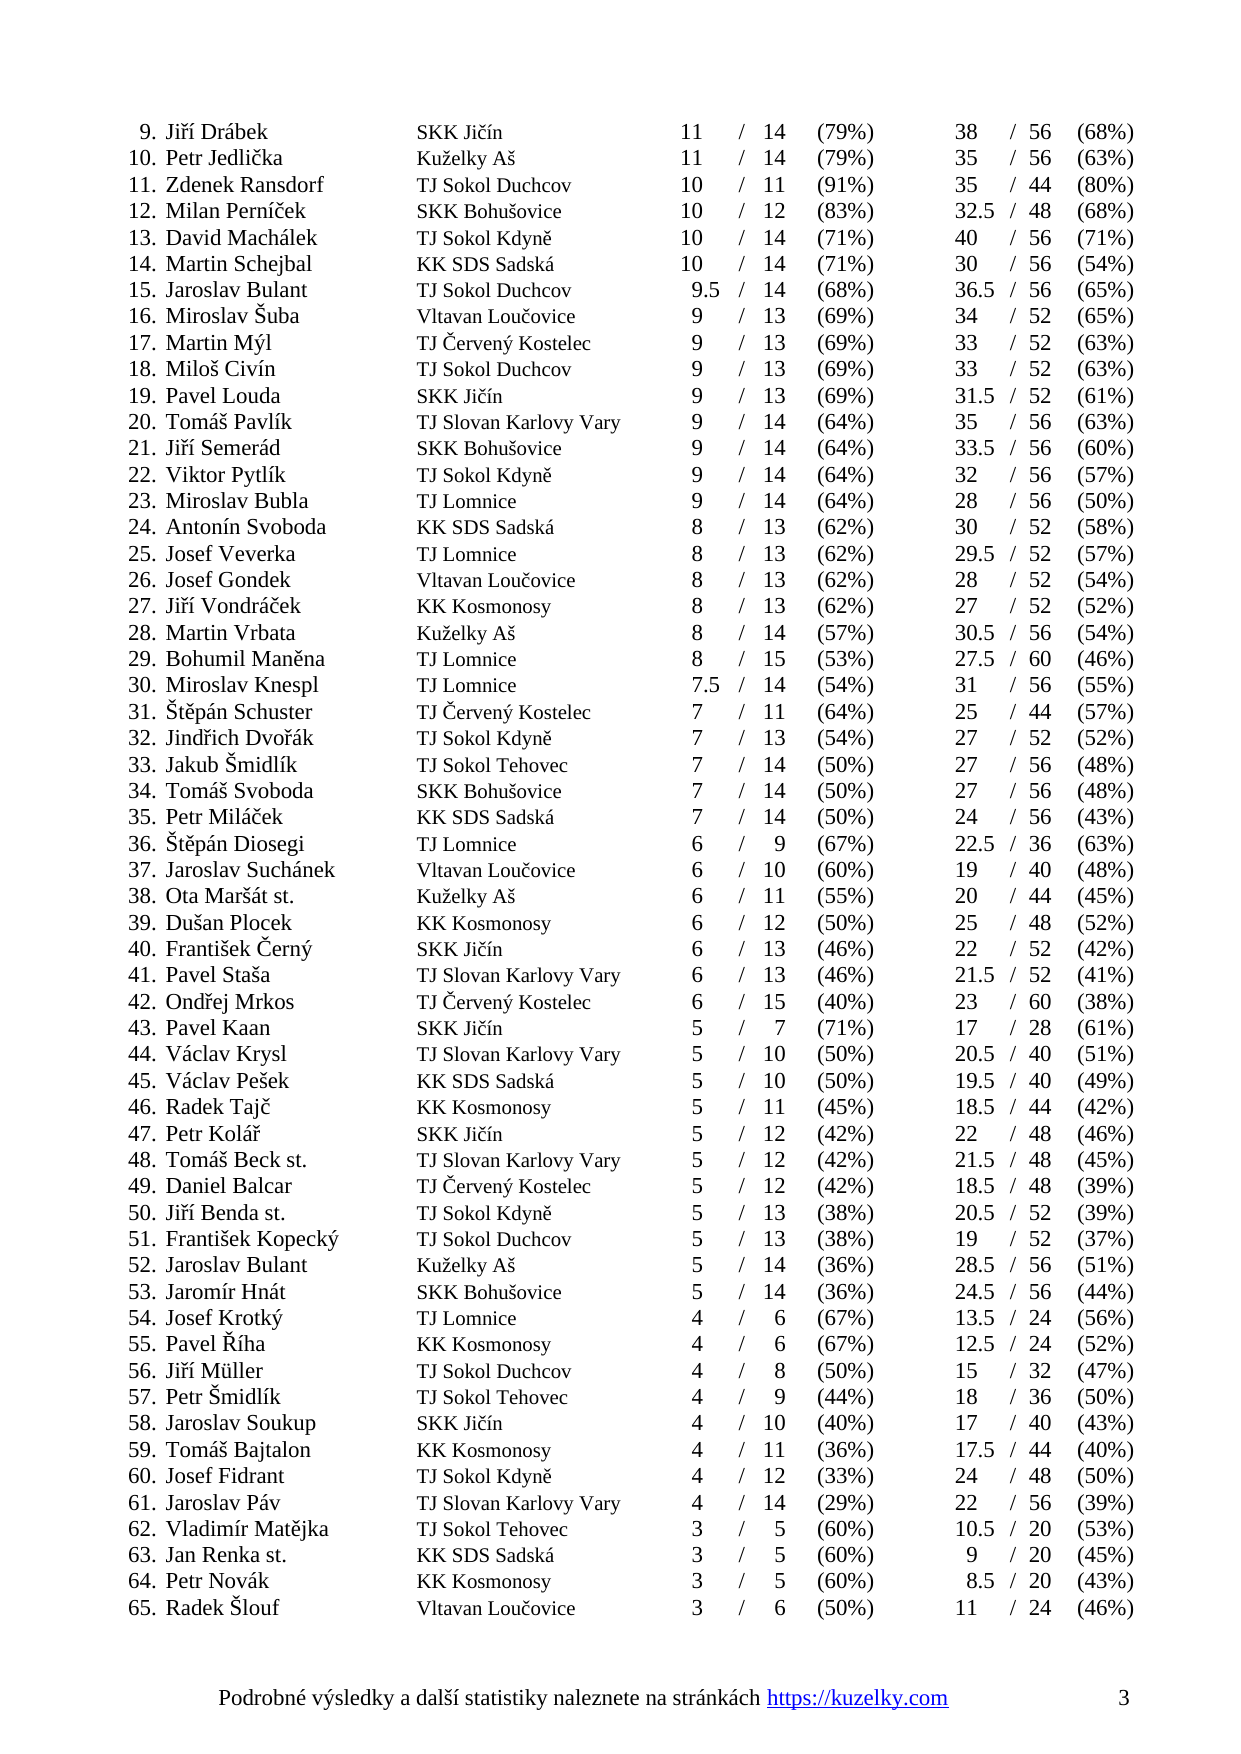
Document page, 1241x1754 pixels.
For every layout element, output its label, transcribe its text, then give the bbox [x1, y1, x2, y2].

text 14. Martin Schejbal KK SDS Sadská 10 / 14 (71%) 30 / 56 (54%) [106, 250, 1134, 276]
text 60. Josef Fidrant TJ Sokol Kdyně 4 / 12 (33%) 24 / 48 (50%) [106, 1462, 1134, 1488]
text 29. Bohumil Maněna TJ Lomnice 8 / 15 (53%) 27.5 / 60 (46%) [106, 645, 1134, 672]
text 25. Josef Veverka TJ Lomnice 8 / 13 (62%) 29.5 / 52 (57%) [106, 540, 1134, 566]
text 47. Petr Kolář SKK Jičín 5 / 12 (42%) 22 / 48 (46%) [106, 1119, 1134, 1146]
text 50. Jiří Benda st. TJ Sokol Kdyně 5 / 13 (38%) 20.5 / 52 (39%) [106, 1199, 1134, 1225]
text 41. Pavel Staša TJ Slovan Karlovy Vary 6 / 13 (46%) 21.5 / 52 (41%) [106, 961, 1134, 988]
text 31. Štěpán Schuster TJ Červený Kostelec 7 / 11 (64%) 25 / 44 (57%) [106, 698, 1134, 724]
text 13. David Machálek TJ Sokol Kdyně 10 / 14 (71%) 40 / 56 (71%) [106, 223, 1134, 250]
text 49. Daniel Balcar TJ Červený Kostelec 5 / 12 (42%) 18.5 / 48 (39%) [106, 1172, 1134, 1199]
text 19. Pavel Louda SKK Jičín 9 / 13 (69%) 31.5 / 52 (61%) [106, 382, 1134, 408]
text 21. Jiří Semerád SKK Bohušovice 9 / 14 (64%) 33.5 / 56 (60%) [106, 434, 1134, 461]
text 16. Miroslav Šuba Vltavan Loučovice 9 / 13 (69%) 34 / 52 (65%) [106, 303, 1134, 329]
text 40. František Černý SKK Jičín 6 / 13 (46%) 22 / 52 (42%) [106, 935, 1134, 961]
text 30. Miroslav Knespl TJ Lomnice 7.5 / 14 (54%) 31 / 56 (55%) [106, 672, 1134, 698]
text 11. Zdenek Ransdorf TJ Sokol Duchcov 10 / 11 (91%) 35 / 44 (80%) [106, 171, 1134, 197]
text 42. Ondřej Mrkos TJ Červený Kostelec 6 / 15 (40%) 23 / 60 (38%) [106, 988, 1134, 1014]
text 10. Petr Jedlička Kuželky Aš 11 / 14 (79%) 35 / 56 (63%) [106, 144, 1134, 171]
text 56. Jiří Müller TJ Sokol Duchcov 4 / 8 (50%) 15 / 32 (47%) [106, 1357, 1134, 1383]
text 46. Radek Tajč KK Kosmonosy 5 / 11 (45%) 18.5 / 44 (42%) [106, 1093, 1134, 1119]
text 37. Jaroslav Suchánek Vltavan Loučovice 6 / 10 (60%) 19 / 40 (48%) [106, 856, 1134, 882]
text 9. Jiří Drábek SKK Jičín 11 / 14 (79%) 38 / 56 (68%) [106, 118, 1134, 144]
text 12. Milan Perníček SKK Bohušovice 10 / 12 (83%) 32.5 / 48 (68%) [106, 197, 1134, 223]
text 62. Vladimír Matějka TJ Sokol Tehovec 3 / 5 (60%) 10.5 / 20 (53%) [106, 1515, 1134, 1541]
text 44. Václav Krysl TJ Slovan Karlovy Vary 5 / 10 (50%) 20.5 / 40 (51%) [106, 1041, 1134, 1067]
text 20. Tomáš Pavlík TJ Slovan Karlovy Vary 9 / 14 (64%) 35 / 56 (63%) [106, 408, 1134, 434]
text 59. Tomáš Bajtalon KK Kosmonosy 4 / 11 (36%) 17.5 / 44 (40%) [106, 1436, 1134, 1462]
text 35. Petr Miláček KK SDS Sadská 7 / 14 (50%) 24 / 56 (43%) [106, 803, 1134, 830]
text 58. Jaroslav Soukup SKK Jičín 4 / 10 (40%) 17 / 40 (43%) [106, 1409, 1134, 1436]
text 39. Dušan Plocek KK Kosmonosy 6 / 12 (50%) 25 / 48 (52%) [106, 909, 1134, 935]
text 18. Miloš Civín TJ Sokol Duchcov 9 / 13 (69%) 33 / 52 (63%) [106, 355, 1134, 382]
text 45. Václav Pešek KK SDS Sadská 5 / 10 (50%) 19.5 / 40 (49%) [106, 1067, 1134, 1093]
text 22. Viktor Pytlík TJ Sokol Kdyně 9 / 14 (64%) 32 / 56 (57%) [106, 461, 1134, 487]
text 52. Jaroslav Bulant Kuželky Aš 5 / 14 (36%) 28.5 / 56 (51%) [106, 1251, 1134, 1278]
text 55. Pavel Říha KK Kosmonosy 4 / 6 (67%) 12.5 / 24 (52%) [106, 1330, 1134, 1357]
text 63. Jan Renka st. KK SDS Sadská 3 / 5 (60%) 9 / 20 (45%) [106, 1541, 1134, 1568]
text 27. Jiří Vondráček KK Kosmonosy 8 / 13 (62%) 27 / 52 (52%) [106, 592, 1134, 619]
text 38. Ota Maršát st. Kuželky Aš 6 / 11 (55%) 20 / 44 (45%) [106, 882, 1134, 909]
text 34. Tomáš Svoboda SKK Bohušovice 7 / 14 (50%) 27 / 56 (48%) [106, 777, 1134, 803]
text 33. Jakub Šmidlík TJ Sokol Tehovec 7 / 14 (50%) 27 / 56 (48%) [106, 751, 1134, 777]
text 32. Jindřich Dvořák TJ Sokol Kdyně 7 / 13 (54%) 27 / 52 (52%) [106, 724, 1134, 751]
text 36. Štěpán Diosegi TJ Lomnice 6 / 9 (67%) 22.5 / 36 (63%) [106, 830, 1134, 856]
text 65. Radek Šlouf Vltavan Loučovice 3 / 6 (50%) 11 / 24 (46%) [106, 1594, 1134, 1620]
text 54. Josef Krotký TJ Lomnice 4 / 6 (67%) 13.5 / 24 (56%) [106, 1304, 1134, 1330]
text 23. Miroslav Bubla TJ Lomnice 9 / 14 (64%) 28 / 56 (50%) [106, 487, 1134, 513]
text 51. František Kopecký TJ Sokol Duchcov 5 / 13 (38%) 19 / 52 (37%) [106, 1225, 1134, 1251]
text 57. Petr Šmidlík TJ Sokol Tehovec 4 / 9 (44%) 18 / 36 (50%) [106, 1383, 1134, 1409]
text 17. Martin Mýl TJ Červený Kostelec 9 / 13 (69%) 33 / 52 (63%) [106, 329, 1134, 355]
text 26. Josef Gondek Vltavan Loučovice 8 / 13 (62%) 28 / 52 (54%) [106, 566, 1134, 592]
text 53. Jaromír Hnát SKK Bohušovice 5 / 14 (36%) 24.5 / 56 (44%) [106, 1278, 1134, 1304]
text 24. Antonín Svoboda KK SDS Sadská 8 / 13 (62%) 30 / 52 (58%) [106, 513, 1134, 540]
text 43. Pavel Kaan SKK Jičín 5 / 7 (71%) 17 / 28 (61%) [106, 1014, 1134, 1041]
text 61. Jaroslav Páv TJ Slovan Karlovy Vary 4 / 14 (29%) 22 / 56 (39%) [106, 1488, 1134, 1515]
text 64. Petr Novák KK Kosmonosy 3 / 5 (60%) 8.5 / 20 (43%) [106, 1568, 1134, 1594]
text 28. Martin Vrbata Kuželky Aš 8 / 14 (57%) 30.5 / 56 (54%) [106, 619, 1134, 645]
text 48. Tomáš Beck st. TJ Slovan Karlovy Vary 5 / 12 (42%) 21.5 / 48 (45%) [106, 1146, 1134, 1172]
text 15. Jaroslav Bulant TJ Sokol Duchcov 9.5 / 14 (68%) 36.5 / 56 (65%) [106, 276, 1134, 303]
